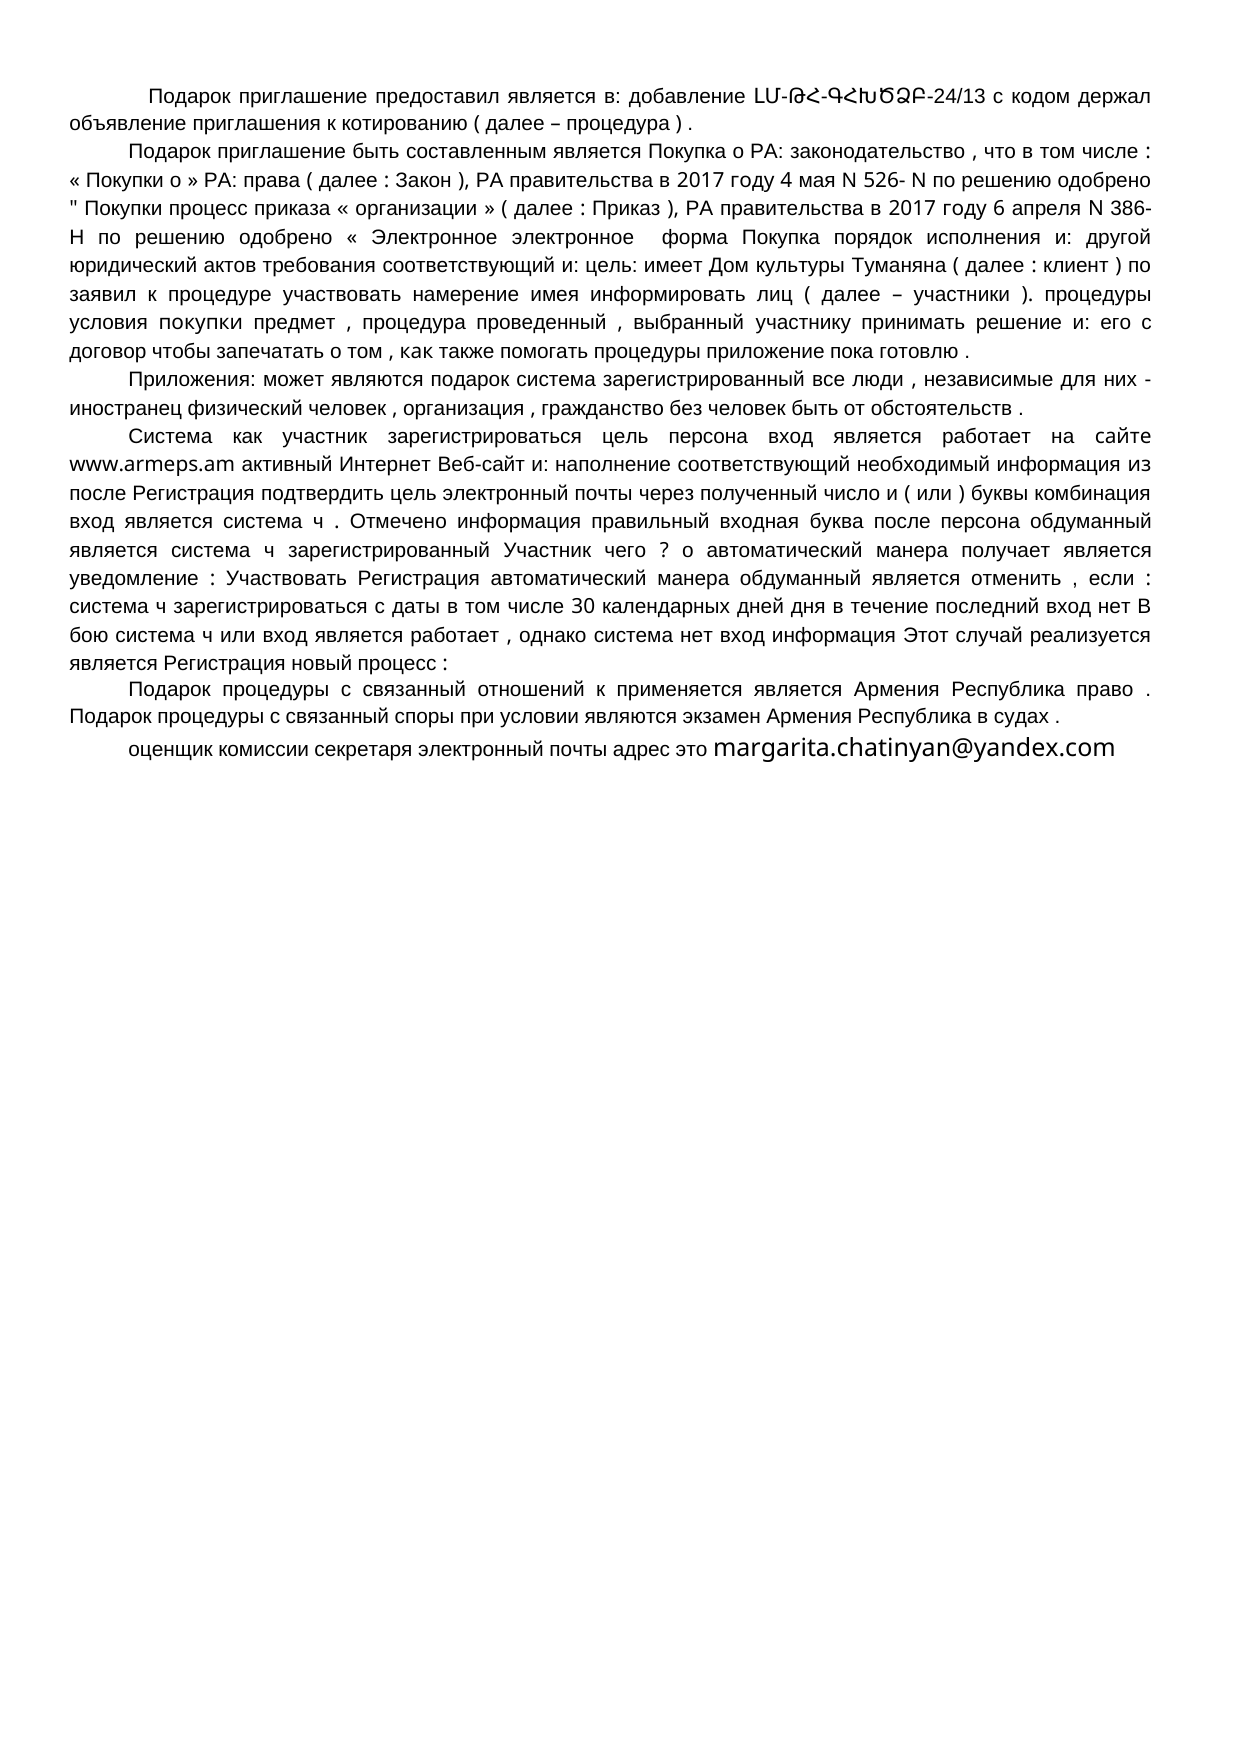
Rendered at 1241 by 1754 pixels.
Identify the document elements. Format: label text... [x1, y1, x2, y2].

text Приложения: может являются подарок система зарегистрированный все люди , независимые для них - иностранец физический человек , организация , гражданство без человек быть от обстоятельств . [69, 364, 1152, 421]
text оценщик комиссии секретаря электронный почты адрес это margarita.chatinyan@yandex.com [69, 729, 1152, 763]
text Подарок процедуры с связанный отношений к применяется является Армения Республика право . Подарок процедуры с связанный споры при условии являются экзамен Армения Республика в судах . [69, 677, 1152, 729]
text Подарок приглашение предоставил является в: добавление ԼՄ-ԹՀ-ԳՀԽԾՁԲ-24/13 с кодом держал объявление приглашения к котированию ( далее – процедура ) . [69, 84, 1152, 137]
text Система как участник зарегистрироваться цель персона вход является работает на сайте www.armeps.am активный Интернет Веб-сайт и: наполнение соответствующий необходимый информация из​ после Регистрация подтвердить цель электронный почты через полученный число и ( или ) буквы комбинация вход является система ч . Отмечено информация правильный входная буква после персона обдуманный является система ч зарегистрированный Участник чего ? о автоматический манера получает является уведомление : Участвовать Регистрация автоматический манера обдуманный является отменить , если : система ч зарегистрироваться с даты в том числе 30 календарных дней дня в течение последний вход нет В бою система ч или вход является работает , однако система нет вход информация​ Этот случай реализуется является Регистрация новый процесс : [69, 421, 1152, 677]
text Подарок приглашение быть составленным является Покупка о РА: законодательство , что в том числе : « Покупки о » РА: права ( далее : Закон ), РА правительства в 2017 году 4 мая N 526- N по решению одобрено " Покупки процесс приказа « организации » ( далее : Приказ ), РА правительства в 2017 году 6 апреля N 386- Н по решению одобрено « Электронное электронное форма Покупка порядок исполнения​ и: другой юридический актов требования соответствующий и: цель: имеет Дом культуры Туманяна ( далее : клиент ) по заявил к процедуре участвовать намерение имея информировать лиц ( далее – участники ). процедуры условия покупки​ предмет , процедура проведенный , выбранный участнику принимать решение и: его с договор чтобы запечатать о том , как также помогать процедуры приложение пока готовлю . [69, 137, 1152, 364]
